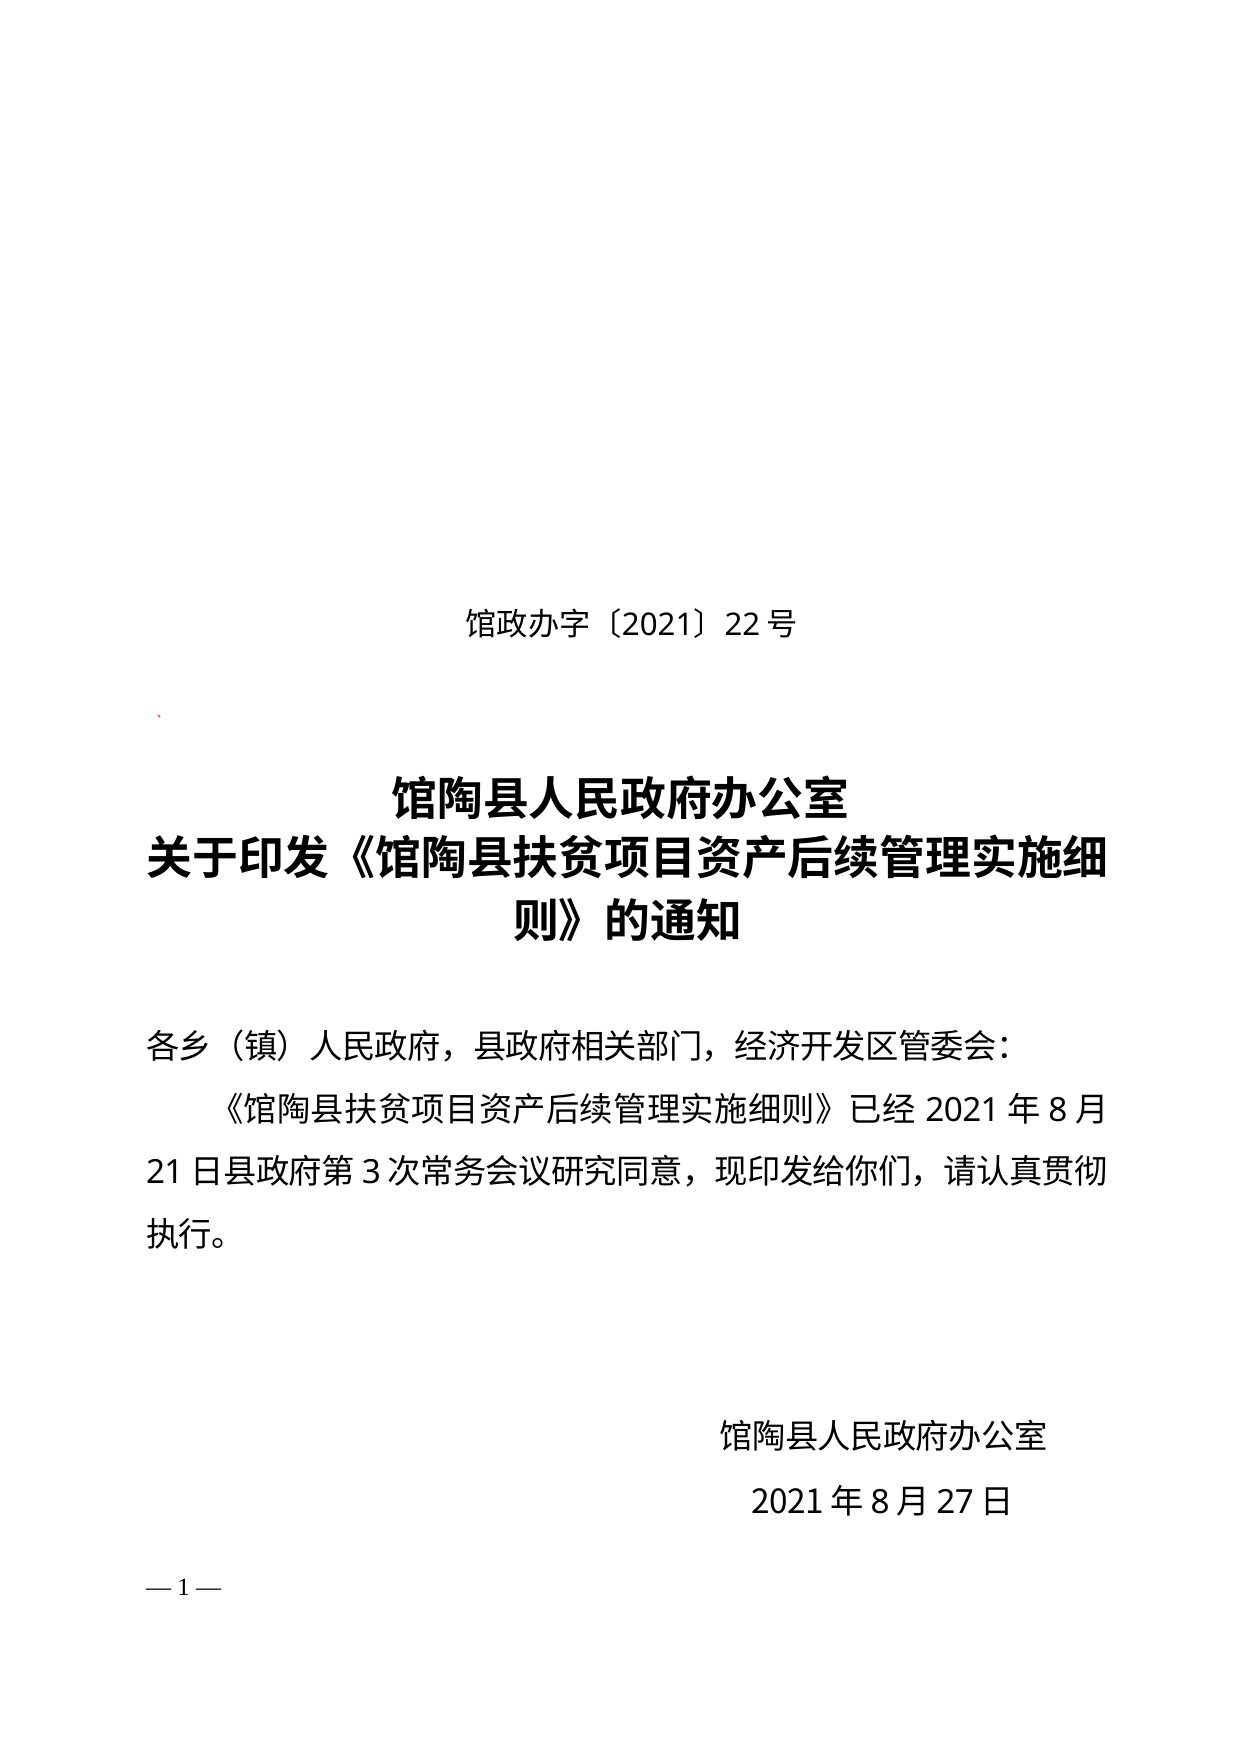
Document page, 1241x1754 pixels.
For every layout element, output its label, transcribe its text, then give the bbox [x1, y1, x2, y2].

text 馆陶县人民政府办公室 [655, 1409, 1109, 1458]
text 馆陶县人民政府办公室 [208, 776, 1033, 825]
text 关于印发《馆陶县扶贫项目资产后续管理实施细则》的通知 [146, 825, 1109, 950]
text 馆政办字〔2021〕22号 [146, 579, 1109, 650]
text 2021年8月27日 [655, 1474, 1109, 1523]
text 各乡（镇）人民政府，县政府相关部门，经济开发区管委会： [146, 1009, 1109, 1071]
text 《馆陶县扶贫项目资产后续管理实施细则》已经2021年8月21日县政府第3次常务会议研究同意，现印发给你们，请认真贯彻执行。 [146, 1071, 1109, 1259]
